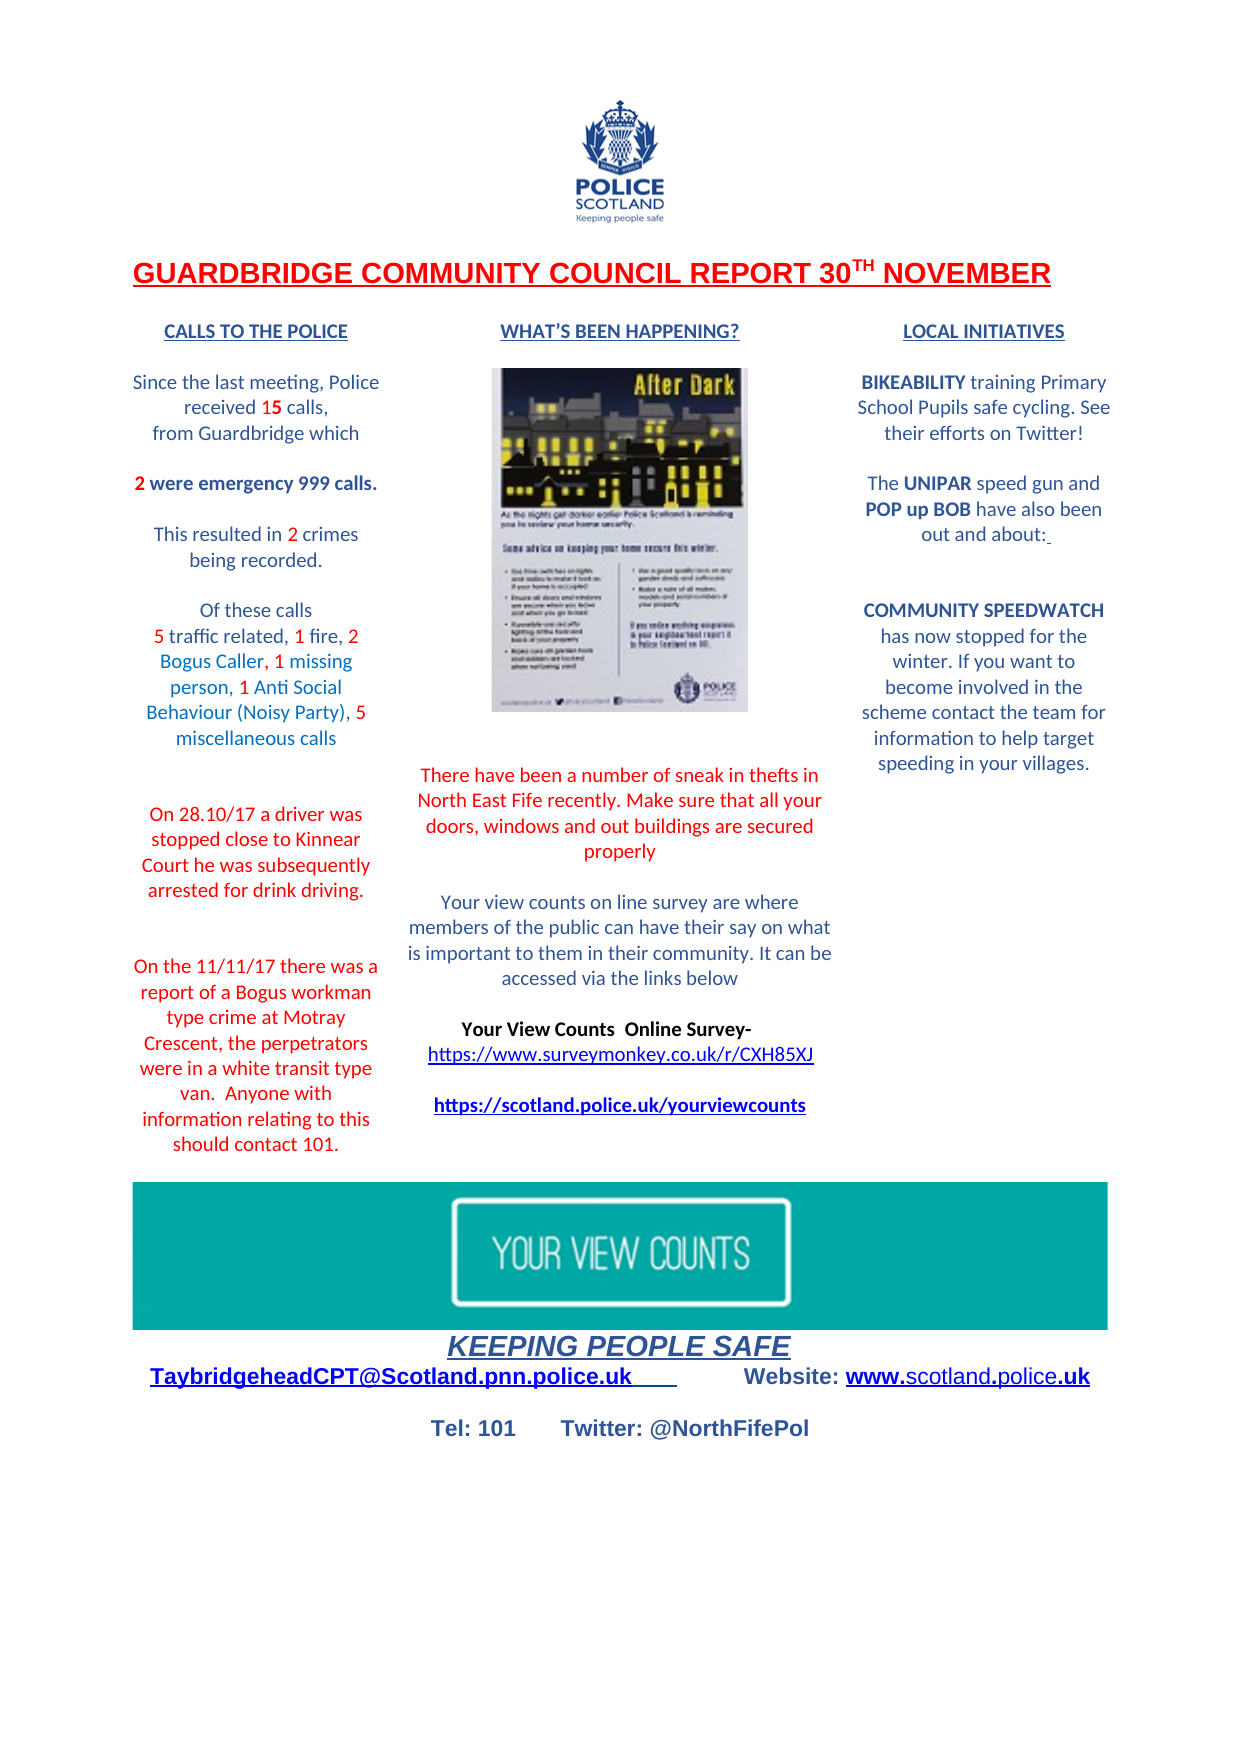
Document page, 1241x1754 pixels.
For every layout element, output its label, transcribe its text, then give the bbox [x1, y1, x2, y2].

table_header CALLS TO THE POLICE Since the last meeting, Police received 15 calls, from Guardbridge which 2 were emergency 999 calls. This resulted in 2 crimes being recorded. Of these calls 5 traffic related, 1 fire, 2 Bogus Caller, 1 missing person, 1 Anti Social Behaviour (Noisy Party), 5 miscellaneous calls On 28.10/17 a driver was stopped close to Kinnear Court he was subsequently arrested for drink driving. On the 11/11/17 there was a report of a Bogus workman type crime at Motray Crescent, the perpetrators were in a white transit type van. Anyone with information relating to this should contact 101. [118, 318, 394, 1182]
table_header LOCAL INITIATIVES BIKEABILITY training Primary School Pupils safe cycling. See their efforts on Twitter! The UNIPAR speed gun and POP up BOB have also been out and about: COMMUNITY SPEEDWATCH has now stopped for the winter. If you want to become involved in the scheme contact the team for information to help target speeding in your villages. [846, 318, 1122, 1182]
picture [132, 1182, 1108, 1330]
picture [491, 368, 748, 712]
text Tel: 101 Twitter: @NorthFifePol [118, 1415, 1122, 1442]
text TaybridgeheadCPT@Scotland.pnn.police.uk Website: www.scotland.police.uk [118, 1363, 1122, 1389]
table_header WHAT’S BEEN HAPPENING? There have been a number of sneak in thefts in North East Fife recently. Make sure that all your doors, windows and out buildings are secured properly Your view counts on line survey are where members of the public can have their say on what is important to them in their community. It can be accessed via the links below Your View Counts Online Survey- https://www.surveymonkey.co.uk/r/CXH85XJ https://scotland.police.uk/yourviewcounts [394, 318, 846, 1182]
picture [576, 100, 664, 223]
text KEEPING PEOPLE SAFE [118, 1329, 1122, 1363]
text GUARDBRIDGE COMMUNITY COUNCIL REPORT 30TH NOVEMBER [118, 256, 1122, 289]
